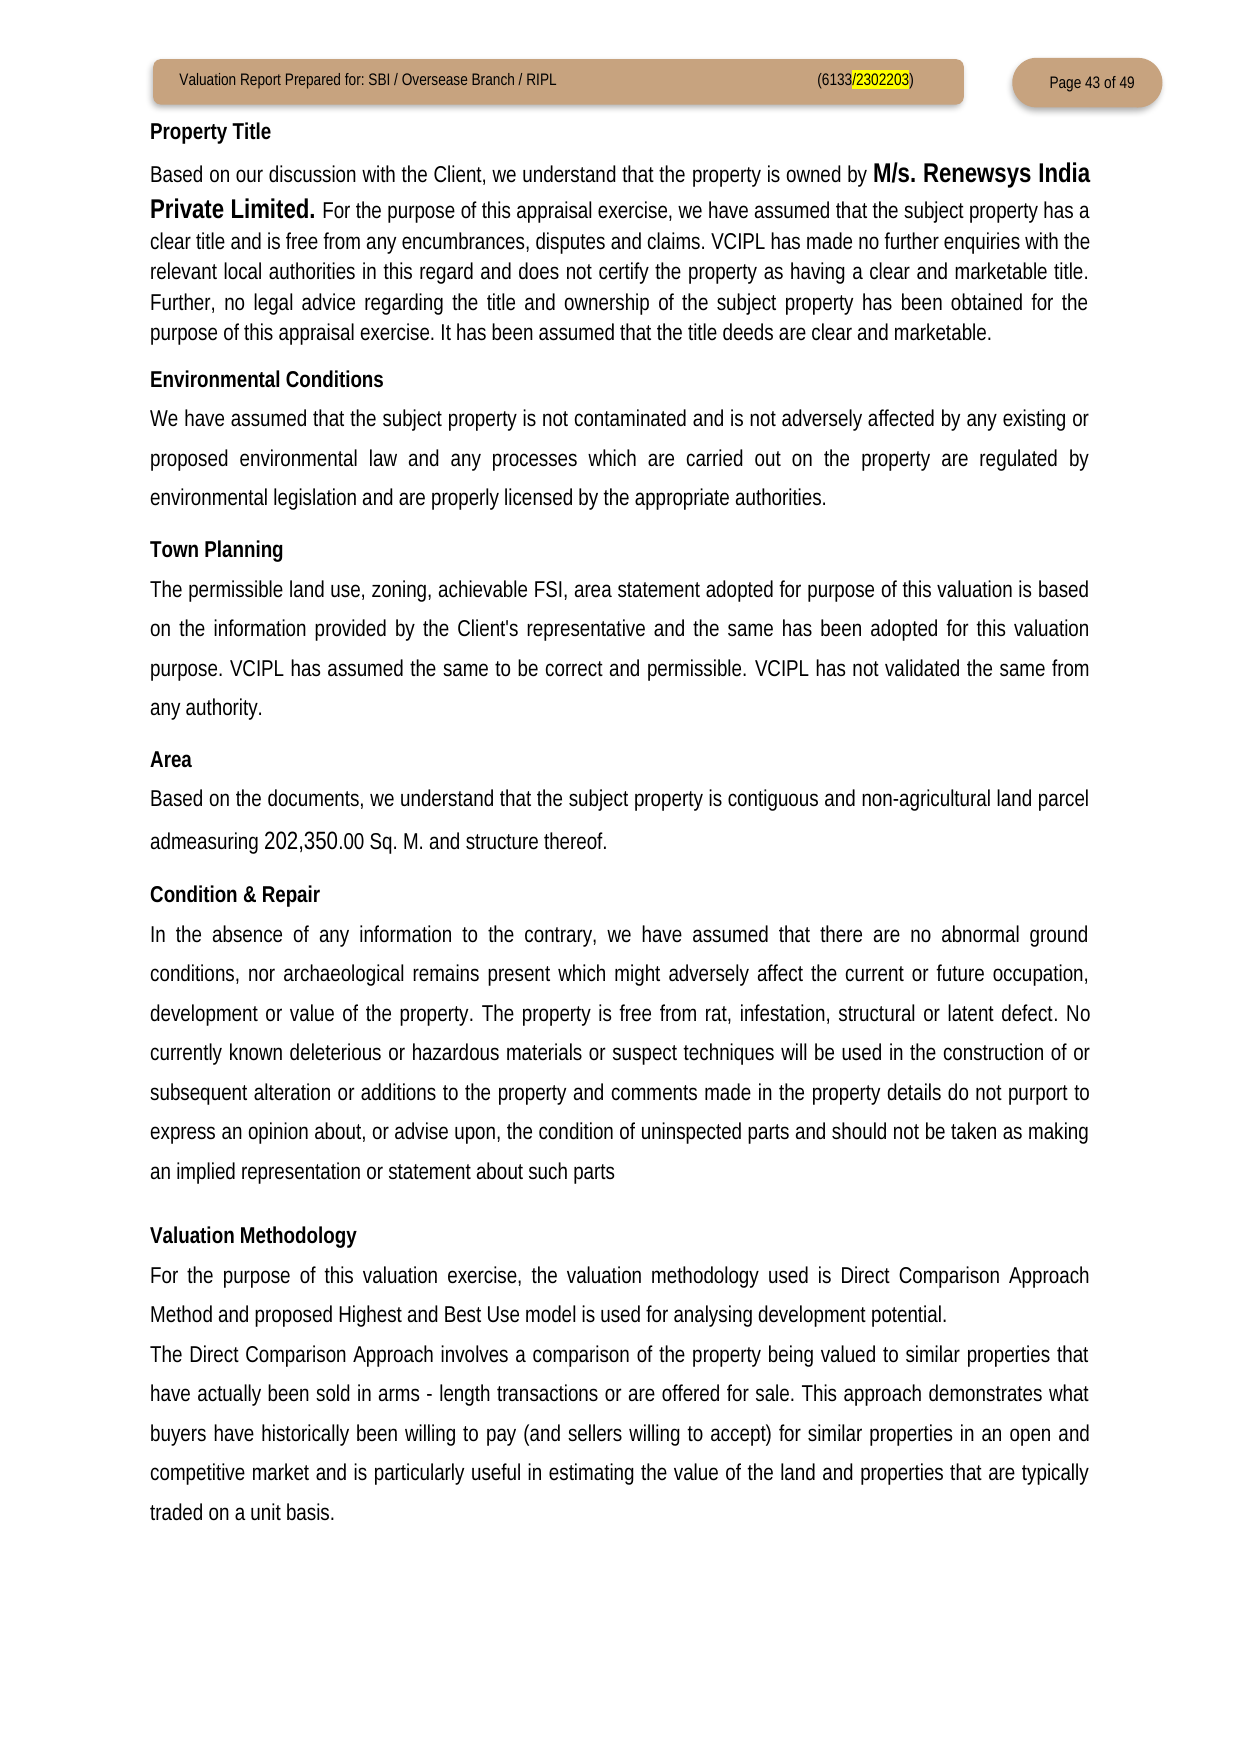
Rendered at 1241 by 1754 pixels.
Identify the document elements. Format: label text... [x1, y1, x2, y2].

text Property Title [150, 118, 1090, 144]
text Environmental Conditions [150, 366, 1090, 392]
text Valuation Methodology [150, 1222, 1090, 1249]
text Area [150, 746, 1090, 772]
text Based on the documents, we understand that the subject property is contiguous and non-agricultural land parcel admeasuring 202,350.00 Sq. M. and structure thereof. [150, 785, 1090, 855]
text For the purpose of this valuation exercise, the valuation methodology used is Direct Comparison Approach Method and proposed Highest and Best Use model is used for analysing development potential. [150, 1262, 1090, 1328]
text Town Planning [150, 536, 1090, 562]
text Based on our discussion with the Client, we understand that the property is owned by M/s. Renewsys India Private Limited. For the purpose of this appraisal exercise, we have assumed that the subject property has a clear title and is free from any encumbrances, disputes and claims. VCIPL has made no further enquiries with the relevant local authorities in this regard and does not certify the property as having a clear and marketable title. Further, no legal advice regarding the title and ownership of the subject property has been obtained for the purpose of this appraisal exercise. It has been assumed that the title deeds are clear and marketable. [150, 158, 1090, 345]
text In the absence of any information to the contrary, we have assumed that there are no abnormal ground conditions, nor archaeological remains present which might adversely affect the current or future occupation, development or value of the property. The property is free from rat, infestation, structural or latent defect. No currently known deleterious or hazardous materials or suspect techniques will be used in the construction of or subsequent alteration or additions to the property and comments made in the property details do not purport to express an opinion about, or advise upon, the condition of uninspected parts and should not be taken as making an implied representation or statement about such parts [150, 921, 1090, 1184]
text Condition & Repair [150, 881, 1090, 908]
text We have assumed that the subject property is not contaminated and is not adversely affected by any existing or proposed environmental law and any processes which are carried out on the property are regulated by environmental legislation and are properly licensed by the appropriate authorities. [150, 405, 1090, 510]
text The permissible land use, zoning, achievable FSI, area statement adopted for purpose of this valuation is based on the information provided by the Client's representative and the same has been adopted for this valuation purpose. VCIPL has assumed the same to be correct and permissible. VCIPL has not validated the same from any authority. [150, 576, 1090, 720]
text The Direct Comparison Approach involves a comparison of the property being valued to similar properties that have actually been sold in arms - length transactions or are offered for sale. This approach demonstrates what buyers have historically been willing to pay (and sellers willing to accept) for similar properties in an open and competitive market and is particularly useful in estimating the value of the land and properties that are typically traded on a unit basis. [150, 1341, 1090, 1525]
